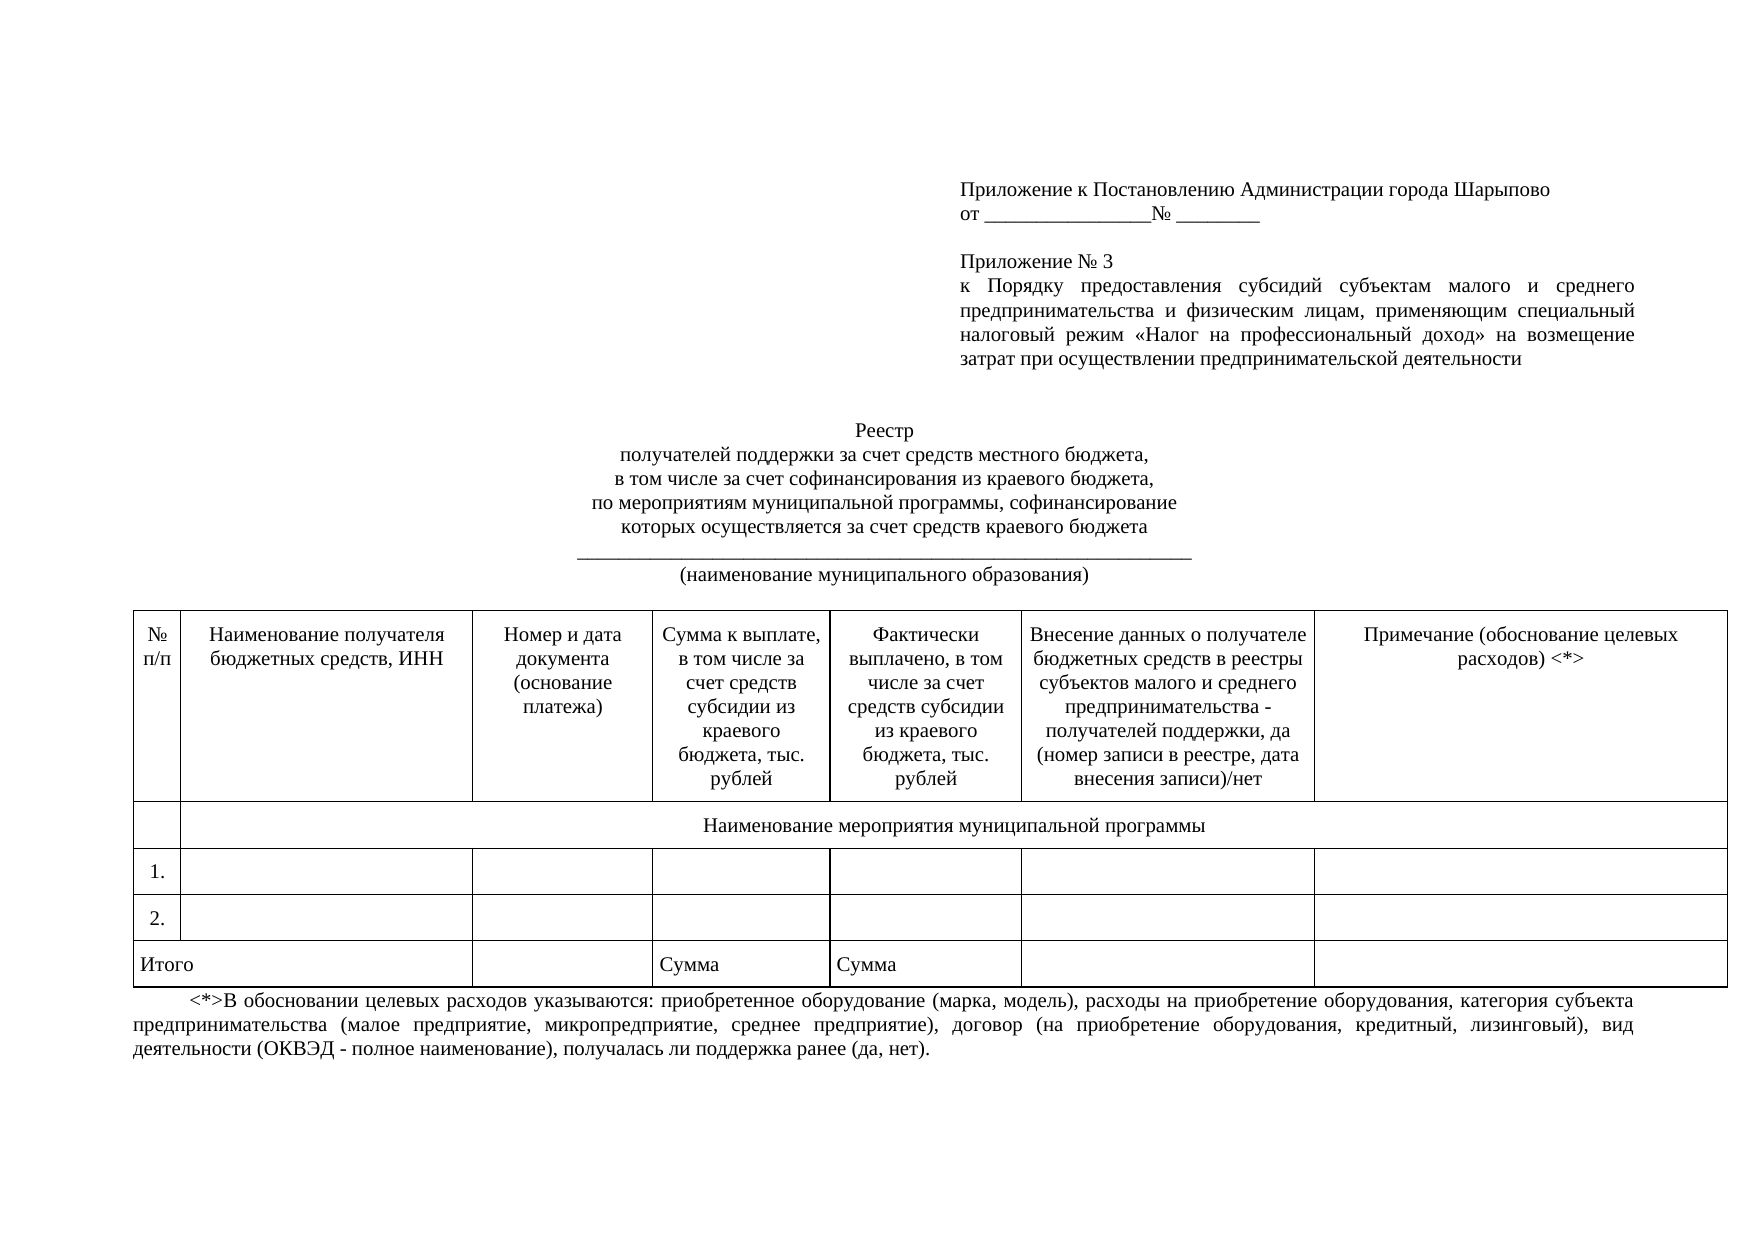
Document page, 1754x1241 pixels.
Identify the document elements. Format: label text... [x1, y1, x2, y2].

table_header Номер и дата документа (основание платежа) [473, 611, 652, 801]
text Приложение к Постановлению Администрации города Шарыпово [960, 177, 1636, 201]
table_cell 2. [134, 895, 180, 940]
text к Порядку предоставления субсидий субъектам малого и среднего предпринимательства и физическим лицам, применяющим специальный налоговый режим «Налог на профессиональный доход» на возмещение затрат при осуществлении предпринимательской деятельности [960, 273, 1636, 370]
text которых осуществляется за счет средств краевого бюджета [133, 514, 1636, 538]
table_cell Сумма [653, 941, 829, 986]
table_cell [1022, 941, 1314, 986]
text в том числе за счет софинансирования из краевого бюджета, [133, 466, 1636, 490]
table_cell [831, 895, 1021, 940]
text по мероприятиям муниципальной программы, софинансирование [133, 490, 1636, 514]
table_cell [1315, 941, 1727, 986]
table_cell [473, 849, 652, 894]
table_header Фактически выплачено, в том числе за счет средств субсидии из краевого бюджета, тыс. рублей [831, 611, 1021, 801]
text <*>В обосновании целевых расходов указываются: приобретенное оборудование (марка, модель), расходы на приобретение оборудования, категория субъекта предпринимательства (малое предприятие, микропредприятие, среднее предприятие), договор (на приобретение оборудования, кредитный, лизинговый), вид деятельности (ОКВЭД - полное наименование), получалась ли поддержка ранее (да, нет). [133, 988, 1636, 1060]
table_cell [473, 941, 652, 986]
text от ________________№ ________ [960, 201, 1636, 225]
table_cell [1022, 849, 1314, 894]
table_cell 1. [134, 849, 180, 894]
table_cell [653, 849, 829, 894]
table_cell Итого [134, 941, 472, 986]
table_cell [1315, 895, 1727, 940]
table_cell Наименование мероприятия муниципальной программы [181, 802, 1727, 847]
table_header Внесение данных о получателе бюджетных средств в реестры субъектов малого и среднего предпринимательства - получателей поддержки, да (номер записи в реестре, дата внесения записи)/нет [1022, 611, 1314, 801]
table_cell [181, 849, 472, 894]
table_cell [181, 895, 472, 940]
table_cell [134, 802, 180, 847]
table_cell [473, 895, 652, 940]
text Реестр [133, 418, 1636, 442]
table_cell [653, 895, 829, 940]
table_cell Сумма [831, 941, 1021, 986]
table_cell [1315, 849, 1727, 894]
table_header Примечание (обоснование целевых расходов) <*> [1315, 611, 1727, 801]
table_cell [1022, 895, 1314, 940]
table_header Сумма к выплате, в том числе за счет средств субсидии из краевого бюджета, тыс. рублей [653, 611, 829, 801]
text получателей поддержки за счет средств местного бюджета, [133, 442, 1636, 466]
text Приложение № 3 [960, 249, 1636, 273]
table_header Наименование получателя бюджетных средств, ИНН [181, 611, 472, 801]
text (наименование муниципального образования) [133, 562, 1636, 586]
table_header № п/п [134, 611, 180, 801]
table_cell [831, 849, 1021, 894]
text ___________________________________________________________ [133, 538, 1636, 562]
